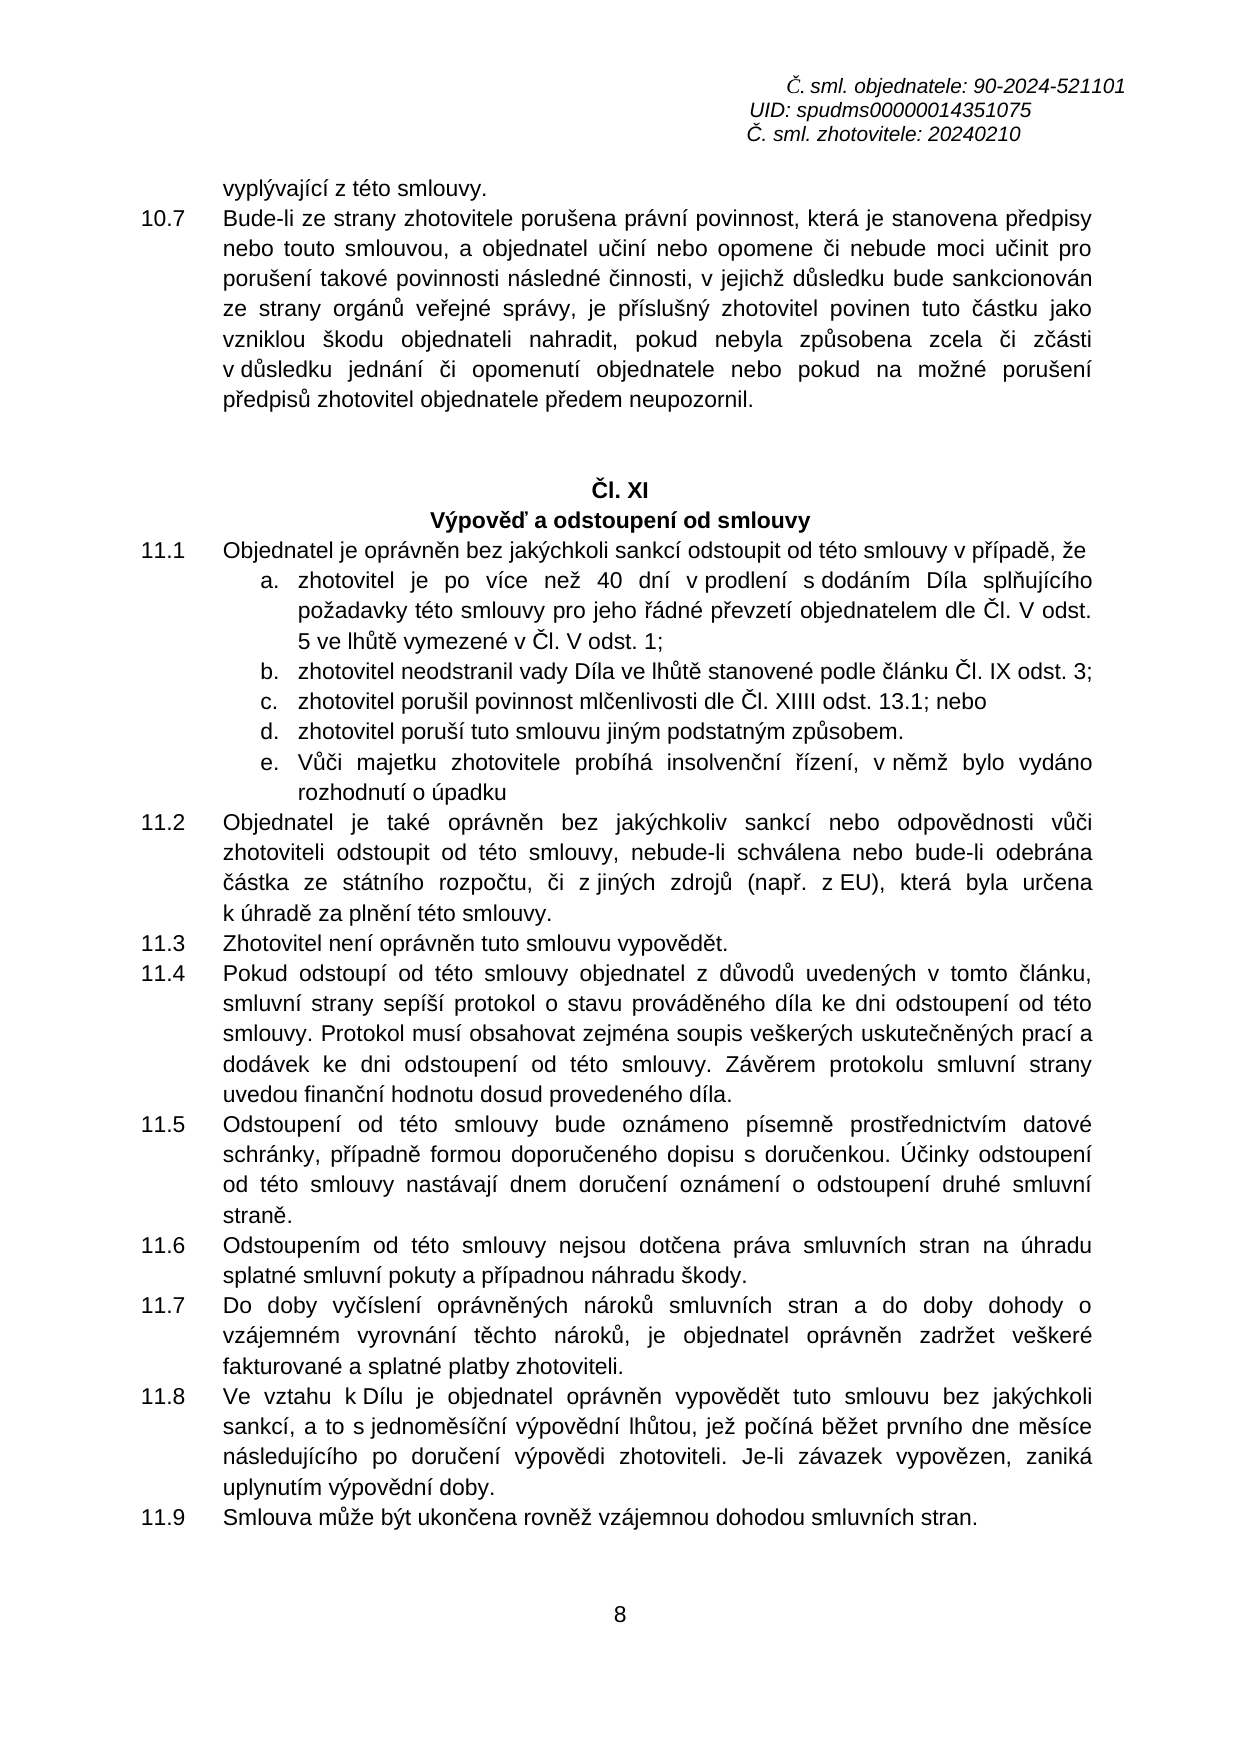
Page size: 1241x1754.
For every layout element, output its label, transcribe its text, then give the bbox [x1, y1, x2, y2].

list Výpověď a odstoupení od smlouvy [148, 477, 1093, 533]
list Odstoupením od této smlouvy nejsou dotčena práva smluvních stran na úhradu splatné smluvní pokuty a případnou náhradu škody. [185, 1232, 1093, 1288]
list Odstoupení od této smlouvy bude oznámeno písemně prostřednictvím datové schránky, případně formou doporučeného dopisu s doručenkou. Účinky odstoupení od této smlouvy nastávají dnem doručení oznámení o odstoupení druhé smluvní straně. [185, 1111, 1093, 1228]
list Do doby vyčíslení oprávněných nároků smluvních stran a do doby dohody o vzájemném vyrovnání těchto nároků, je objednatel oprávněn zadržet veškeré fakturované a splatné platby zhotoviteli. [185, 1292, 1093, 1379]
list zhotovitel je po více než 40 dní v prodlení s dodáním Díla splňujícího požadavky této smlouvy pro jeho řádné převzetí objednatelem dle Čl. V odst. 5 ve lhůtě vymezené v Čl. V odst. 1; [260, 567, 1093, 654]
list Objednatel je také oprávněn bez jakýchkoliv sankcí nebo odpovědnosti vůči zhotoviteli odstoupit od této smlouvy, nebude-li schválena nebo bude-li odebrána částka ze státního rozpočtu, či z jiných zdrojů (např. z EU), která byla určena k úhradě za plnění této smlouvy. [185, 809, 1093, 926]
list Objednatel je oprávněn bez jakýchkoli sankcí odstoupit od této smlouvy v případě, že [185, 537, 1093, 563]
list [185, 174, 1093, 201]
list zhotovitel neodstranil vady Díla ve lhůtě stanovené podle článku Čl. IX odst. 3; [260, 658, 1093, 684]
list zhotovitel poruší tuto smlouvu jiným podstatným způsobem. [260, 718, 1093, 745]
list Zhotovitel není oprávněn tuto smlouvu vypovědět. [185, 930, 1093, 956]
list Bude-li ze strany zhotovitele porušena právní povinnost, která je stanovena předpisy nebo touto smlouvou, a objednatel učiní nebo opomene či nebude moci učinit pro porušení takové povinnosti následné činnosti, v jejichž důsledku bude sankcionován ze strany orgánů veřejné správy, je příslušný zhotovitel povinen tuto částku jako vzniklou škodu objednateli nahradit, pokud nebyla způsobena zcela či zčásti v důsledku jednání či opomenutí objednatele nebo pokud na možné porušení předpisů zhotovitel objednatele předem neupozornil. [185, 205, 1093, 412]
list Vůči majetku zhotovitele probíhá insolvenční řízení, v němž bylo vydáno rozhodnutí o úpadku [260, 748, 1093, 805]
list Smlouva může být ukončena rovněž vzájemnou dohodou smluvních stran. [185, 1504, 1093, 1530]
list zhotovitel porušil povinnost mlčenlivosti dle Čl. XIII odst. 13.1; nebo [260, 688, 1093, 714]
list Pokud odstoupí od této smlouvy objednatel z důvodů uvedených v tomto článku, smluvní strany sepíší protokol o stavu prováděného díla ke dni odstoupení od této smlouvy. Protokol musí obsahovat zejména soupis veškerých uskutečněných prací a dodávek ke dni odstoupení od této smlouvy. Závěrem protokolu smluvní strany uvedou finanční hodnotu dosud provedeného díla. [185, 960, 1093, 1107]
list Ve vztahu k Dílu je objednatel oprávněn vypovědět tuto smlouvu bez jakýchkoli sankcí, a to s jednoměsíční výpovědní lhůtou, jež počíná běžet prvního dne měsíce následujícího po doručení výpovědi zhotoviteli. Je-li závazek vypovězen, zaniká uplynutím výpovědní doby. [185, 1383, 1093, 1500]
